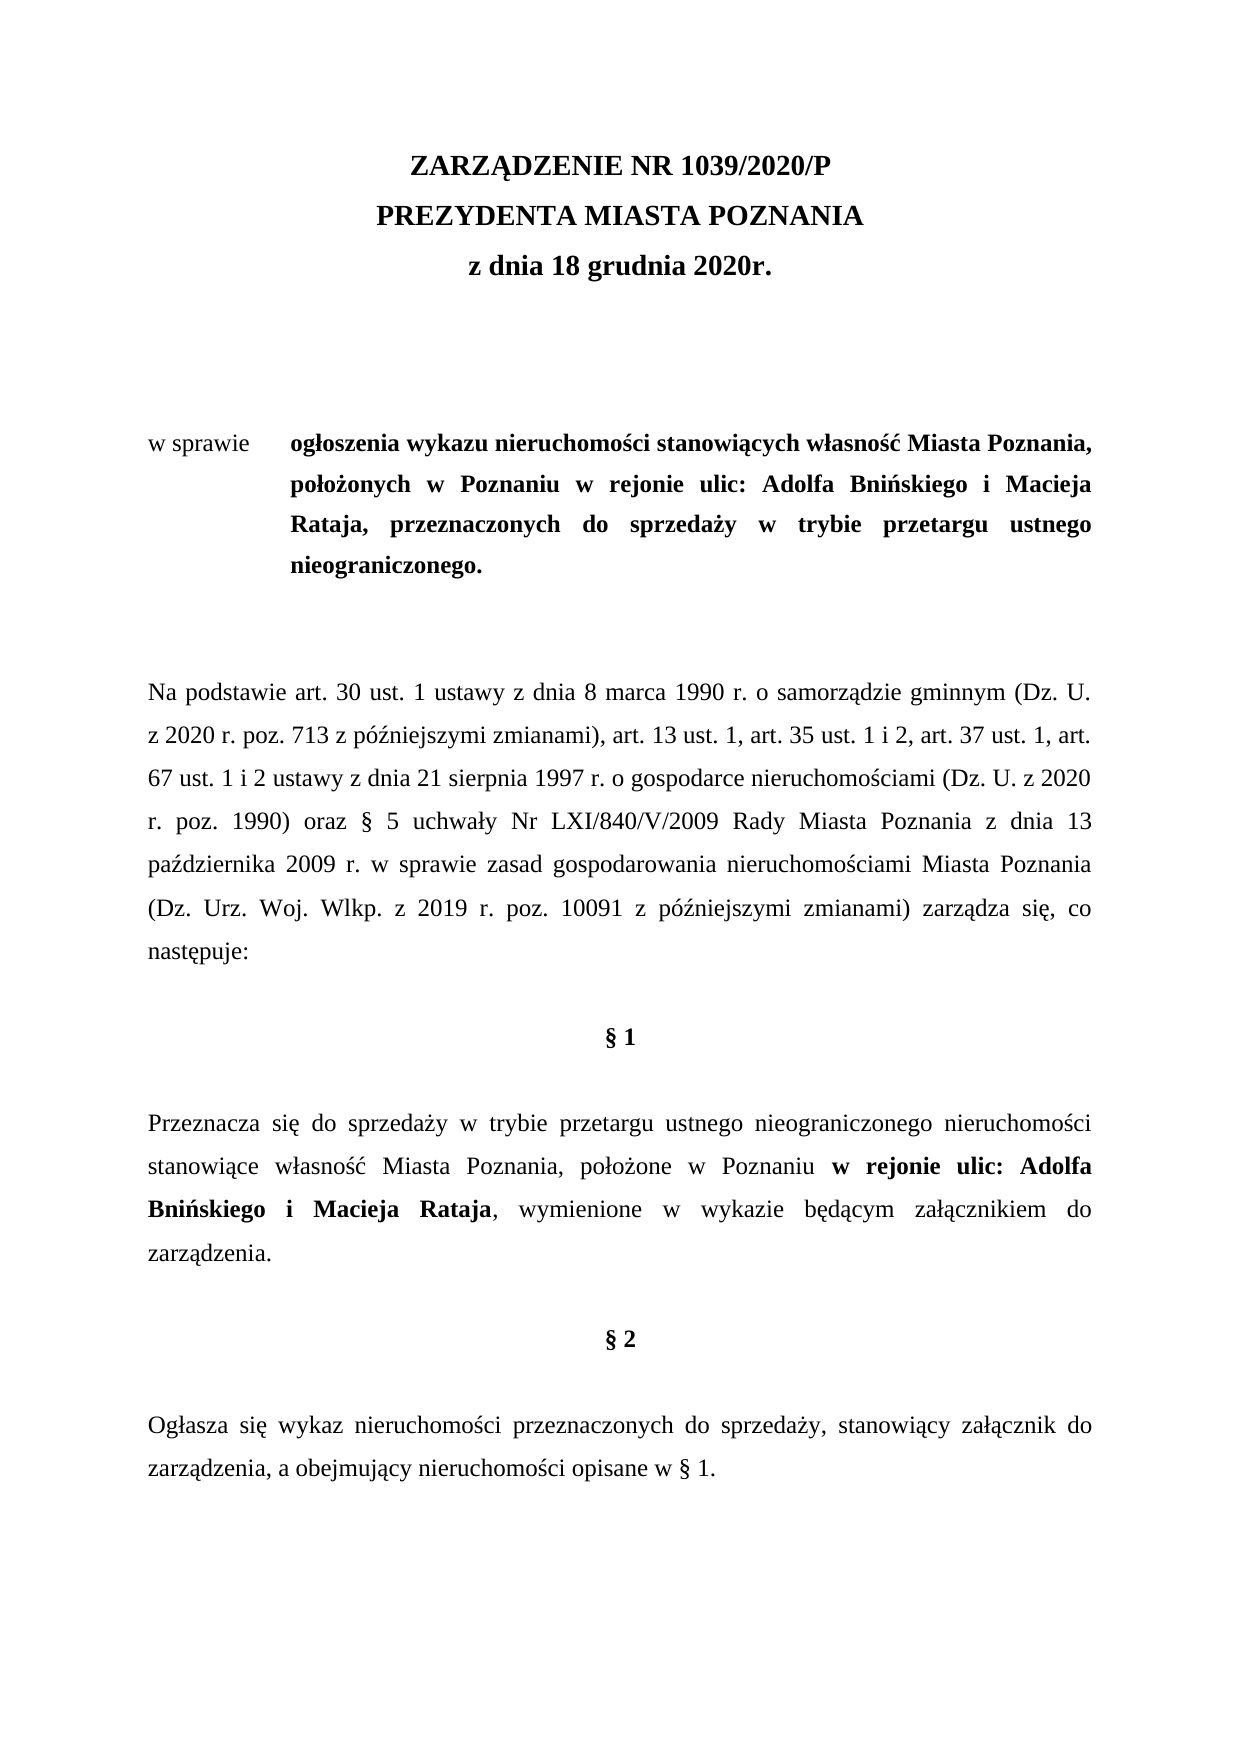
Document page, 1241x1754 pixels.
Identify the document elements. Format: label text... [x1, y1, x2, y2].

text Na podstawie art. 30 ust. 1 ustawy z dnia 8 marca 1990 r. o samorządzie gminnym (Dz. U. z 2020 r. poz. 713 z późniejszymi zmianami), art. 13 ust. 1, art. 35 ust. 1 i 2, art. 37 ust. 1, art. 67 ust. 1 i 2 ustawy z dnia 21 sierpnia 1997 r. o gospodarce nieruchomościami (Dz. U. z 2020 r. poz. 1990) oraz § 5 uchwały Nr LXI/840/V/2009 Rady Miasta Poznania z dnia 13 października 2009 r. w sprawie zasad gospodarowania nieruchomościami Miasta Poznania (Dz. Urz. Woj. Wlkp. z 2019 r. poz. 10091 z późniejszymi zmianami) zarządza się, co następuje: [148, 677, 1093, 964]
text § 1 [148, 1022, 1093, 1051]
subtitle ZARZĄDZENIE NR [148, 148, 1093, 181]
subtitle PREZYDENTA MIASTA POZNANIA [148, 198, 1093, 231]
text Ogłasza się wykaz nieruchomości przeznaczonych do sprzedaży, stanowiący załącznik do zarządzenia, a obejmujący nieruchomości opisane w § 1. [148, 1410, 1093, 1482]
table_header w sprawie [136, 428, 279, 591]
table_header ogłoszenia wykazu nieruchomości stanowiących własność Miasta Poznania, położonych w Poznaniu w rejonie ulic: Adolfa Bnińskiego i Macieja Rataja, przeznaczonych do sprzedaży w trybie przetargu ustnego nieograniczonego. [279, 428, 1104, 591]
text § 2 [148, 1324, 1093, 1353]
text z dnia 18 grudnia 2020r. [148, 248, 1093, 282]
text Przeznacza się do sprzedaży w trybie przetargu ustnego nieograniczonego nieruchomości stanowiące własność Miasta Poznania, położone w Poznaniu w rejonie ulic: Adolfa Bnińskiego i Macieja Rataja, wymienione w wykazie będącym załącznikiem do zarządzenia. [148, 1108, 1093, 1266]
